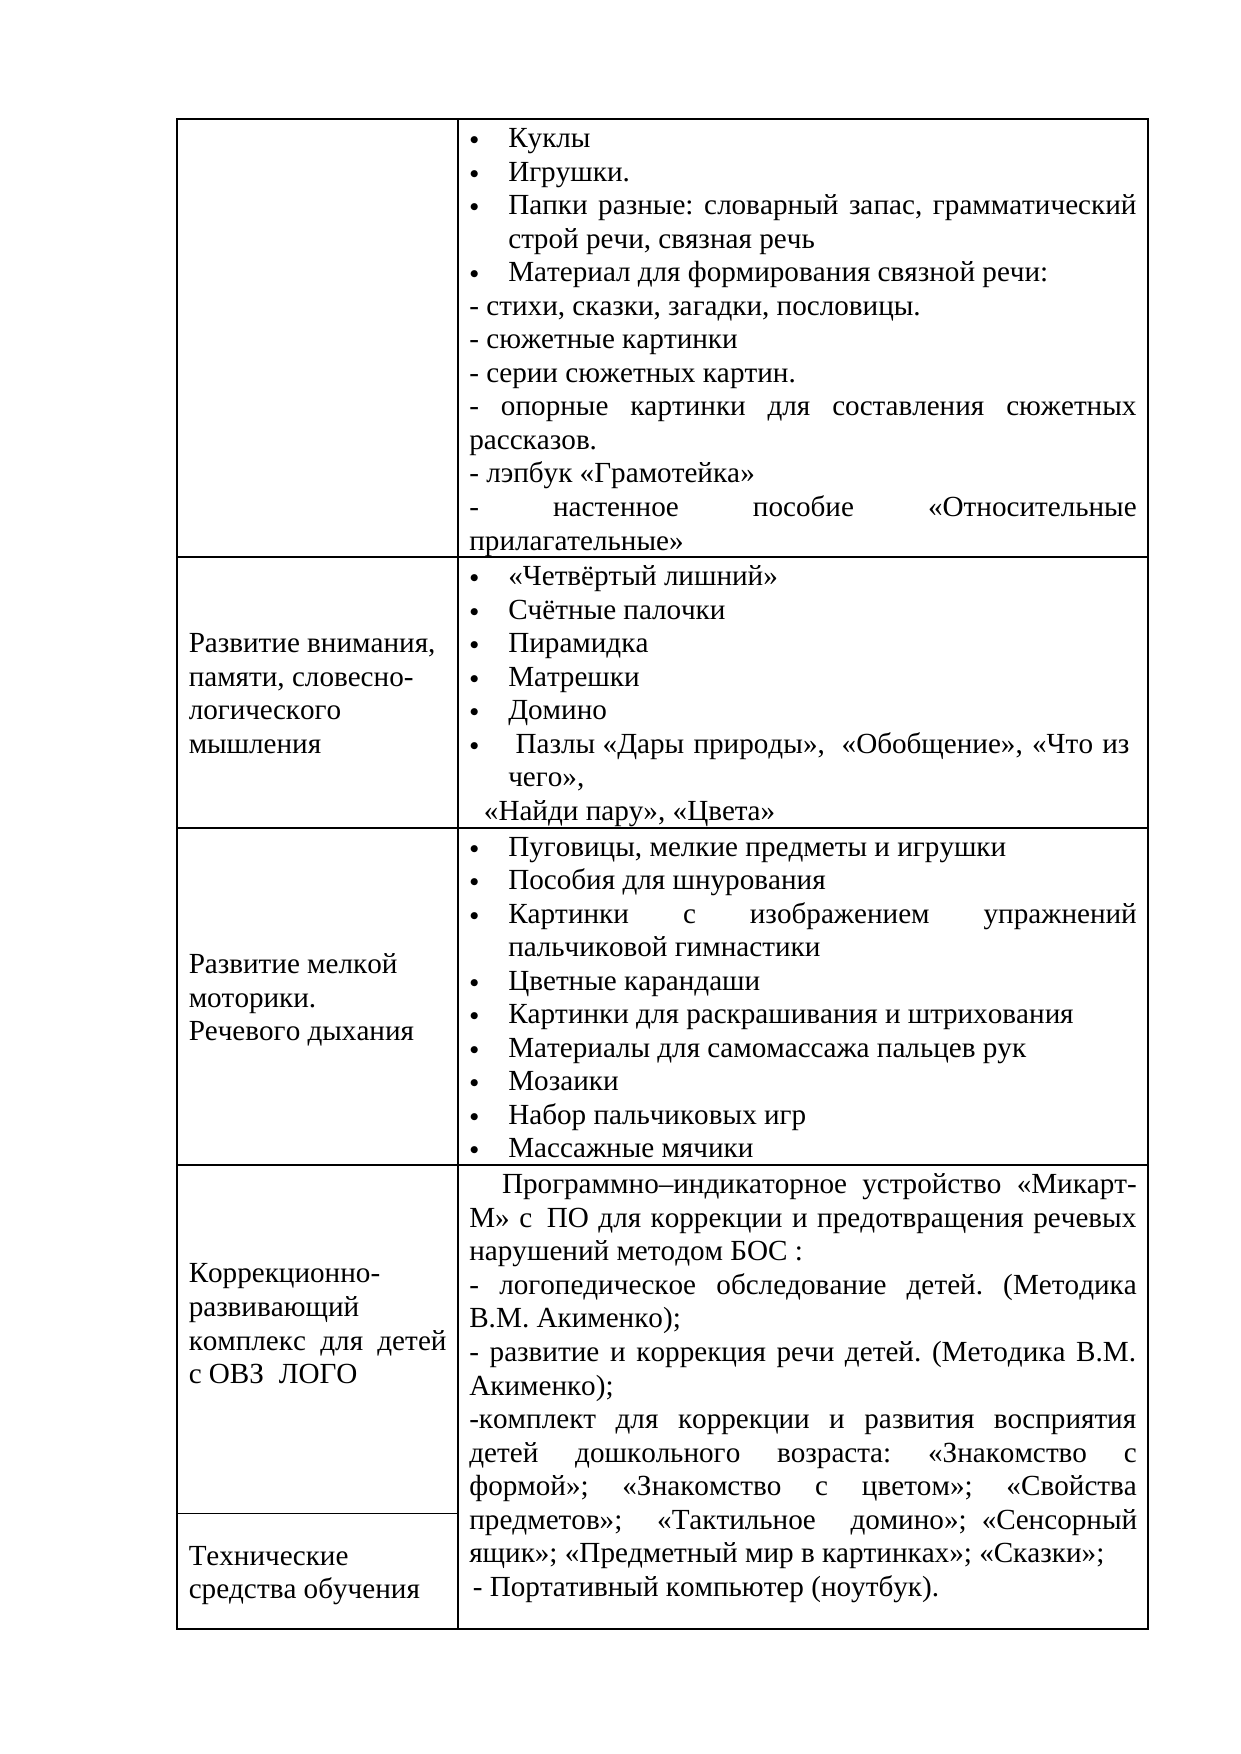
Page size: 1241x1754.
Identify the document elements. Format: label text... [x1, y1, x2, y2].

table_cell  Программно–индикаторное устройство «Микарт-М» с ПО для коррекции и предотвращения речевых нарушений методом БОС : - логопедическое обследование детей. (Методика В.М. Акименко); - развитие и коррекция речи детей. (Методика В.М. Акименко); -комплект для коррекции и развития восприятия детей дошкольного возраста: «Знакомство с формой»; «Знакомство с цветом»; «Свойства предметов»; «Тактильное домино»; «Сенсорный ящик»; «Предметный мир в картинках»; «Сказки»;  - Портативный компьютер (ноутбук). - - Интерактивная доска - - Проектор М - Магнитофон А - Аудио-видеотека - [459, 1166, 1147, 1628]
table_cell Развитие внимания, памяти, словесно- логического мышления [178, 558, 457, 827]
table_cell Развитие мелкой моторики. Речевого дыхания [178, 829, 457, 1164]
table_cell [459, 120, 1147, 556]
table_cell «Четвёртый лишний» Счётные палочки Пирамидка Матрешки Домино Пазлы «Дары природы», «Обобщение», «Что из чего», «Найди пару», «Цвета» [459, 558, 1147, 827]
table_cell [178, 1514, 457, 1628]
table_cell Коррекционно-развивающий комплекс для детей с ОВЗ ЛОГО [178, 1166, 457, 1513]
table_cell Пуговицы, мелкие предметы и игрушки Пособия для шнурования Картинки с изображением упражнений пальчиковой гимнастики Цветные карандаши Картинки для раскрашивания и штрихования Материалы для самомассажа пальцев рук Мозаики Набор пальчиковых игр Массажные мячики [459, 829, 1147, 1164]
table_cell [178, 120, 457, 556]
